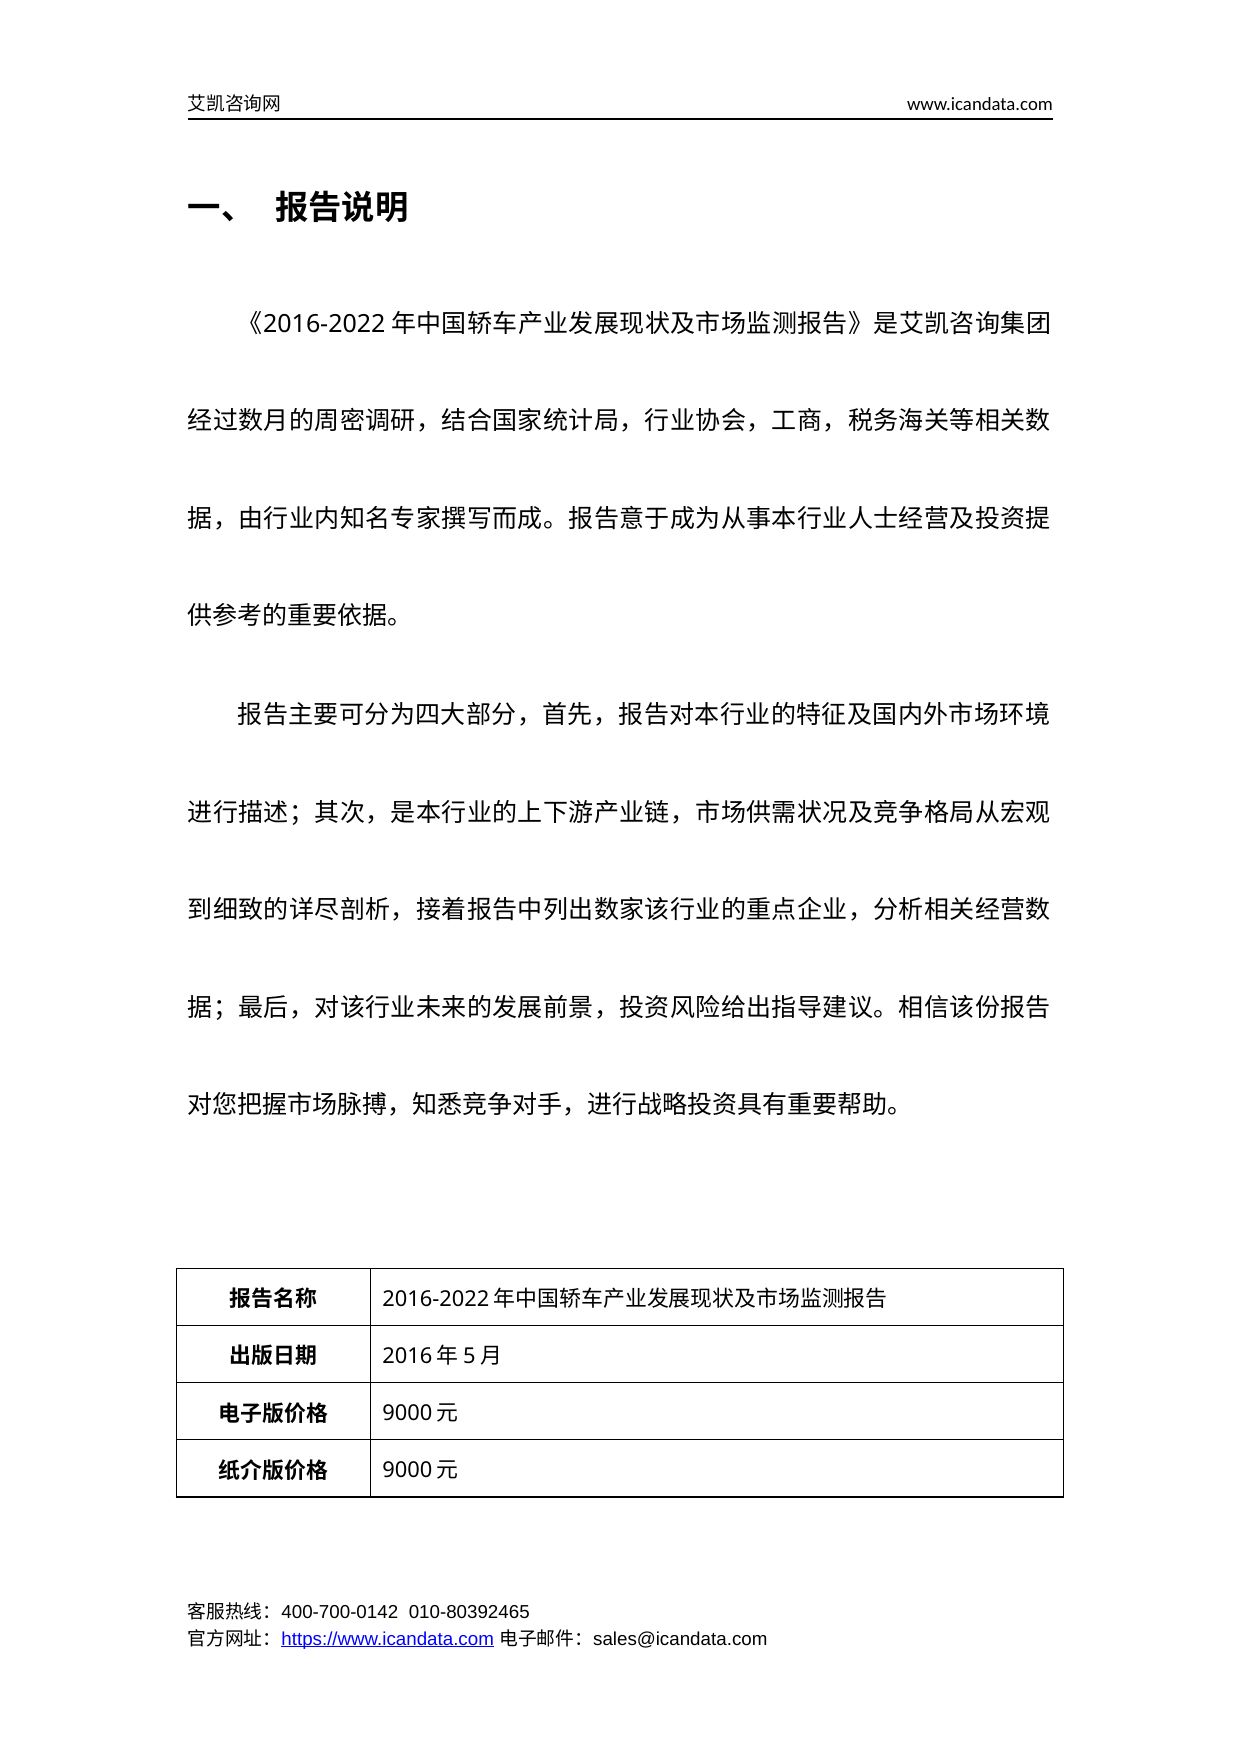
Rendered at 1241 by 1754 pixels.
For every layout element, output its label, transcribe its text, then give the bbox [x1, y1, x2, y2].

table_cell 电子版价格 [177, 1383, 370, 1439]
table_header 2016-2022年中国轿车产业发展现状及市场监测报告 [371, 1269, 1063, 1325]
table_cell 2016年5月 [371, 1326, 1063, 1382]
text 《2016-2022年中国轿车产业发展现状及市场监测报告》是艾凯咨询集团经过数月的周密调研，结合国家统计局，行业协会，工商，税务海关等相关数据，由行业内知名专家撰写而成。报告意于成为从事本行业人士经营及投资提供参考的重要依据。 [187, 289, 1053, 646]
table_cell 9000元 [371, 1383, 1063, 1439]
table_cell 出版日期 [177, 1326, 370, 1382]
table_cell 9000元 [371, 1440, 1063, 1496]
table_cell 纸介版价格 [177, 1440, 370, 1496]
text 报告主要可分为四大部分，首先，报告对本行业的特征及国内外市场环境进行描述；其次，是本行业的上下游产业链，市场供需状况及竞争格局从宏观到细致的详尽剖析，接着报告中列出数家该行业的重点企业，分析相关经营数据；最后，对该行业未来的发展前景，投资风险给出指导建议。相信该份报告对您把握市场脉搏，知悉竞争对手，进行战略投资具有重要帮助。 [187, 681, 1053, 1136]
subtitle 报告说明 [187, 172, 1053, 237]
table_header 报告名称 [177, 1269, 370, 1325]
